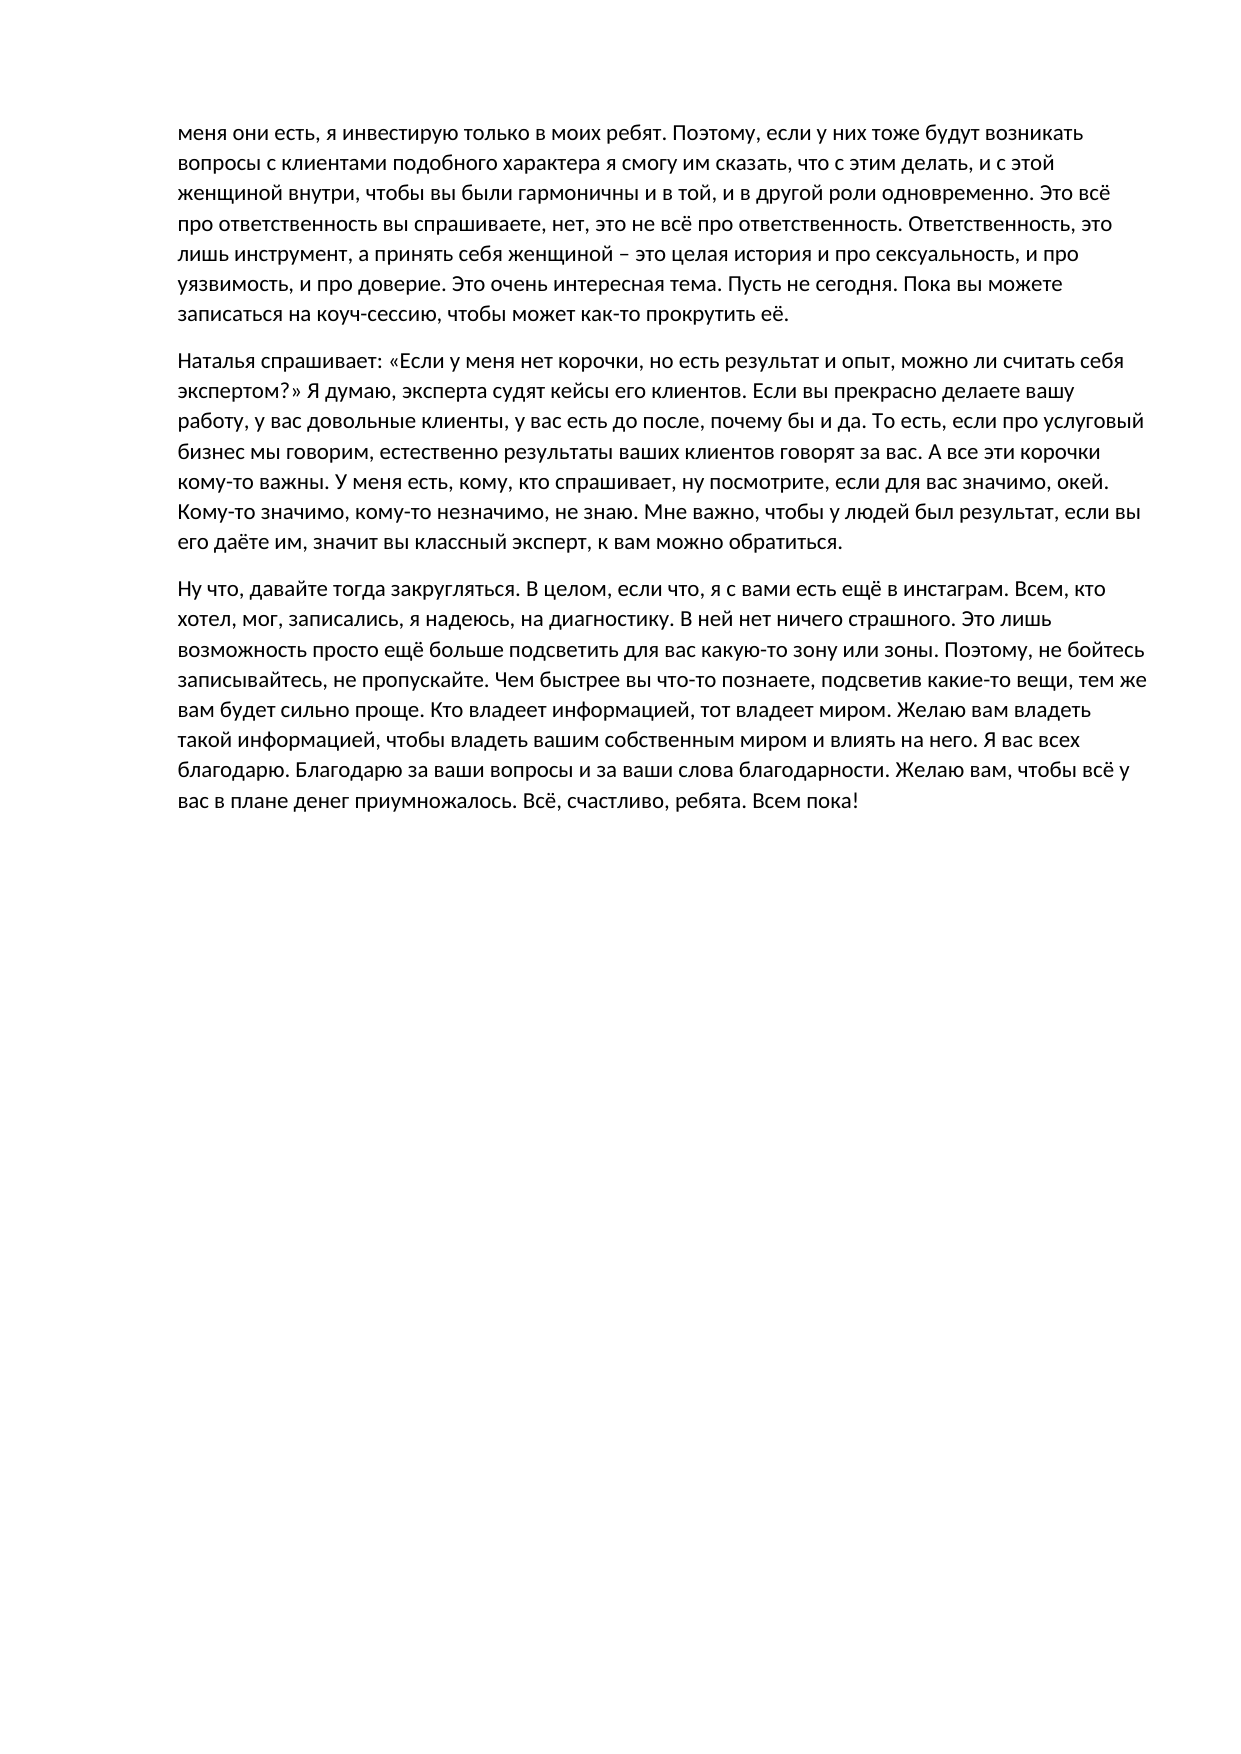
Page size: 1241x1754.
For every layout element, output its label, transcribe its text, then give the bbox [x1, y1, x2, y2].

text Наталья спрашивает: «Если у меня нет корочки, но есть результат и опыт, можно ли считать себя экспертом?» Я думаю, эксперта судят кейсы его клиентов. Если вы прекрасно делаете вашу работу, у вас довольные клиенты, у вас есть до после, почему бы и да. То есть, если про услуговый бизнес мы говорим, естественно результаты ваших клиентов говорят за вас. А все эти корочки кому-то важны. У меня есть, кому, кто спрашивает, ну посмотрите, если для вас значимо, окей. Кому-то значимо, кому-то незначимо, не знаю. Мне важно, чтобы у людей был результат, если вы его даёте им, значит вы классный эксперт, к вам можно обратиться. [177, 346, 1152, 556]
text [177, 118, 1152, 327]
text Ну что, давайте тогда закругляться. В целом, если что, я с вами есть ещё в инстаграм. Всем, кто хотел, мог, записались, я надеюсь, на диагностику. В ней нет ничего страшного. Это лишь возможность просто ещё больше подсветить для вас какую-то зону или зоны. Поэтому, не бойтесь записывайтесь, не пропускайте. Чем быстрее вы что-то познаете, подсветив какие-то вещи, тем же вам будет сильно проще. Кто владеет информацией, тот владеет миром. Желаю вам владеть такой информацией, чтобы владеть вашим собственным миром и влиять на него. Я вас всех благодарю. Благодарю за ваши вопросы и за ваши слова благодарности. Желаю вам, чтобы всё у вас в плане денег приумножалось. Всё, счастливо, ребята. Всем пока! [177, 574, 1152, 814]
